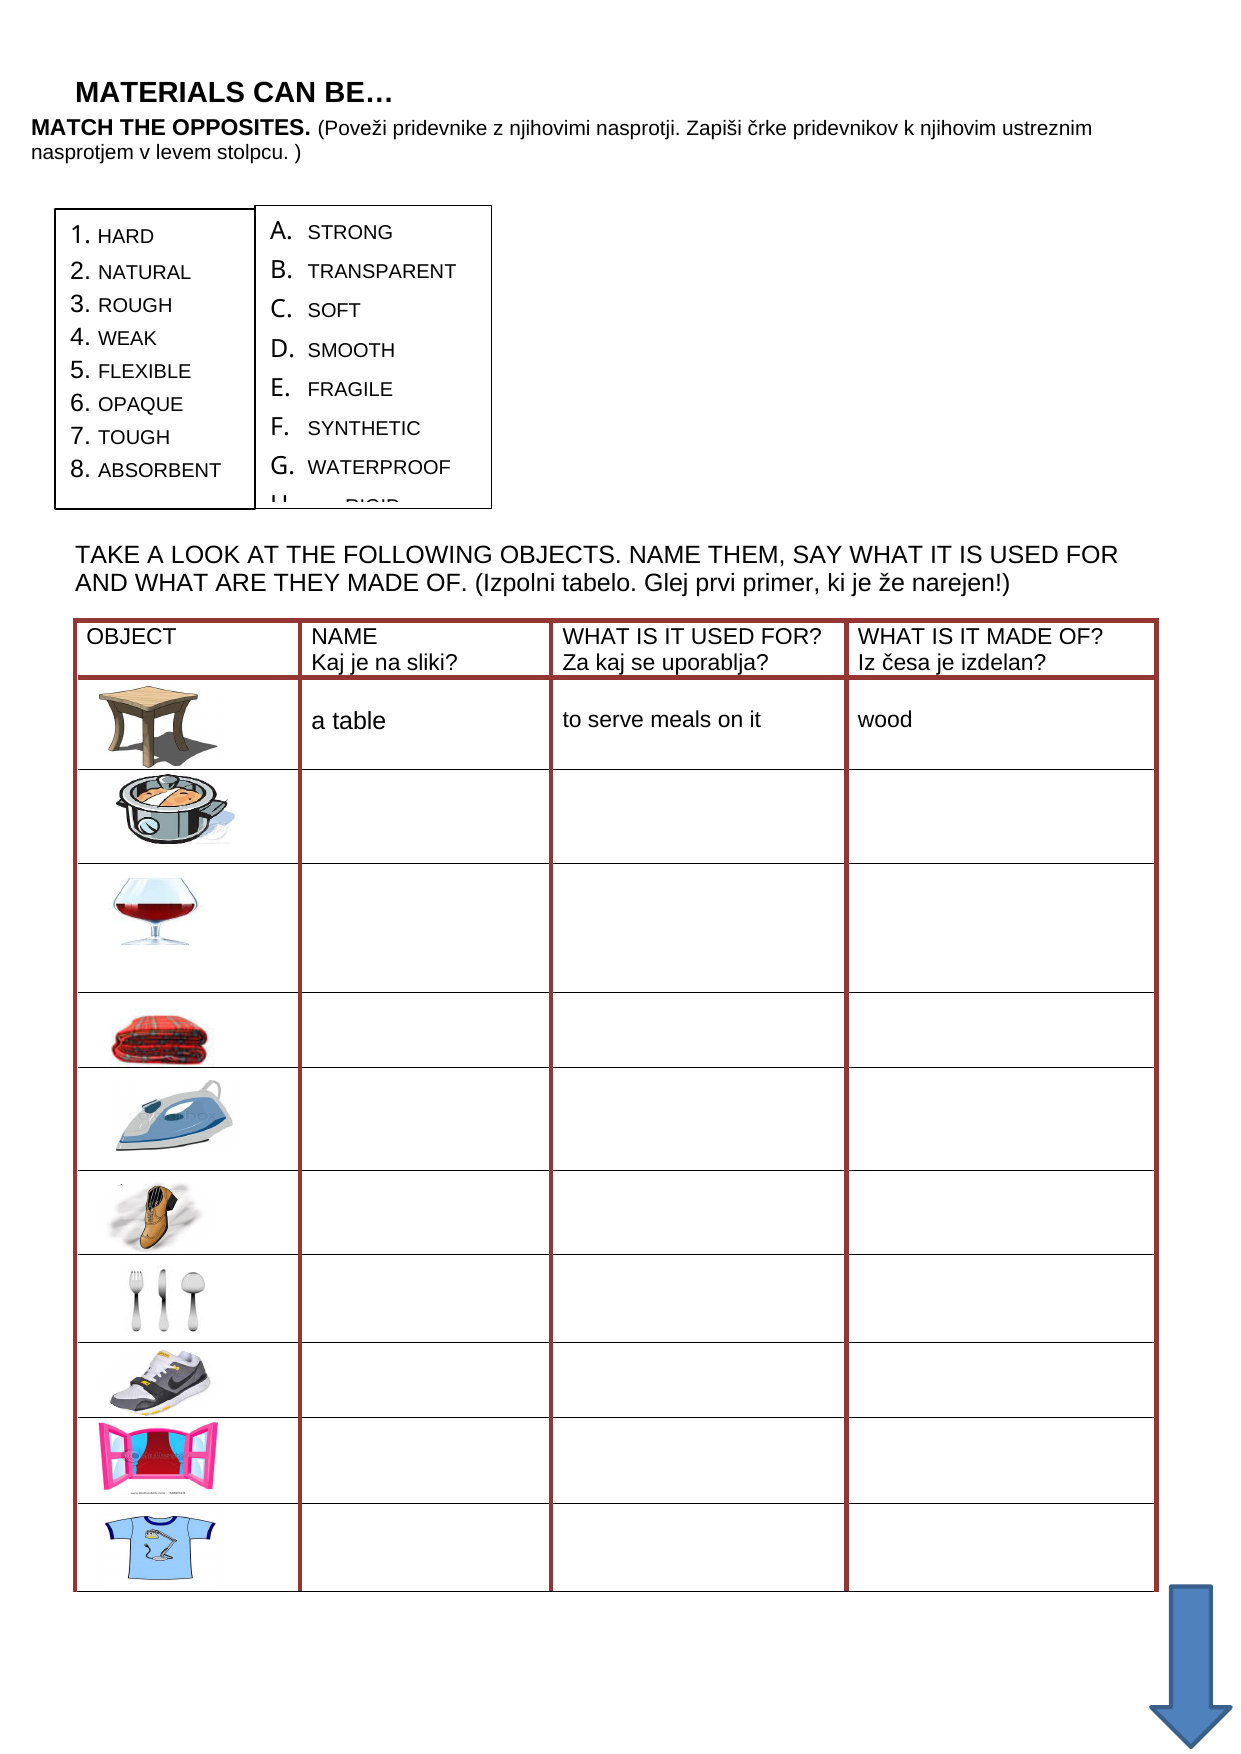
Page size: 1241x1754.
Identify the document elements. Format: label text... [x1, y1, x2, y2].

table_cell [849, 1504, 1154, 1591]
table_header WHAT IS IT MADE OF? Iz česa je izdelan? [849, 623, 1154, 675]
table_cell [302, 864, 549, 992]
table_cell [553, 1255, 844, 1342]
table_cell [849, 864, 1154, 992]
picture [97, 684, 219, 769]
picture [117, 1266, 208, 1334]
table_cell [302, 1171, 549, 1254]
table_cell [849, 770, 1154, 863]
table_cell [302, 1068, 549, 1170]
picture [108, 872, 206, 953]
text MATERIALS CAN BE… [75, 75, 1165, 108]
table_cell [77, 1171, 298, 1254]
table_cell [302, 1343, 549, 1417]
table_cell [849, 993, 1154, 1067]
table_cell a table [302, 680, 549, 769]
table_cell [302, 1504, 549, 1591]
table_cell [77, 1068, 298, 1170]
text MATCH THE OPPOSITES. (Poveži pridevnike z njihovimi nasprotji. Zapiši črke pridevnikov k njihovim ustreznim nasprotjem v levem stolpcu. ) [31, 113, 1165, 164]
table_cell wood [849, 680, 1154, 769]
table_header NAME Kaj je na sliki? [302, 623, 549, 675]
table_cell [553, 1504, 844, 1591]
table_cell [553, 1418, 844, 1503]
table_cell [553, 770, 844, 863]
table_cell to serve meals on it [553, 680, 844, 769]
table_cell [849, 1255, 1154, 1342]
table_cell [849, 1343, 1154, 1417]
picture [115, 774, 235, 844]
picture [97, 1347, 219, 1416]
table_header OBJECT [77, 623, 298, 675]
table_cell [77, 1418, 298, 1503]
table_cell [77, 676, 298, 769]
picture [101, 1508, 219, 1587]
table_cell [302, 770, 549, 863]
table_cell [77, 864, 298, 992]
picture [97, 1422, 219, 1495]
table_cell [849, 1068, 1154, 1170]
table_cell [77, 1504, 298, 1591]
table_cell [553, 1068, 844, 1170]
table_cell [553, 1343, 844, 1417]
table_cell [302, 993, 549, 1067]
text TAKE A LOOK AT THE FOLLOWING OBJECTS. NAME THEM, SAY WHAT IT IS USED FOR AND WHAT ARE THEY MADE OF. (Izpolni tabelo. Glej prvi primer, ki je že narejen!) [75, 540, 1165, 597]
table_cell [302, 1418, 549, 1503]
table_cell [553, 864, 844, 992]
table_cell [77, 1255, 298, 1342]
table_cell [302, 1255, 549, 1342]
table_cell [77, 1343, 298, 1417]
picture [115, 1080, 233, 1151]
table_header WHAT IS IT USED FOR? Za kaj se uporablja? [553, 623, 844, 675]
table_cell [849, 1171, 1154, 1254]
picture [97, 1175, 217, 1253]
picture [101, 999, 219, 1067]
table_cell [77, 770, 298, 863]
table_cell [849, 1418, 1154, 1503]
table_cell [77, 993, 298, 1067]
table_cell [553, 1171, 844, 1254]
table_cell [553, 993, 844, 1067]
